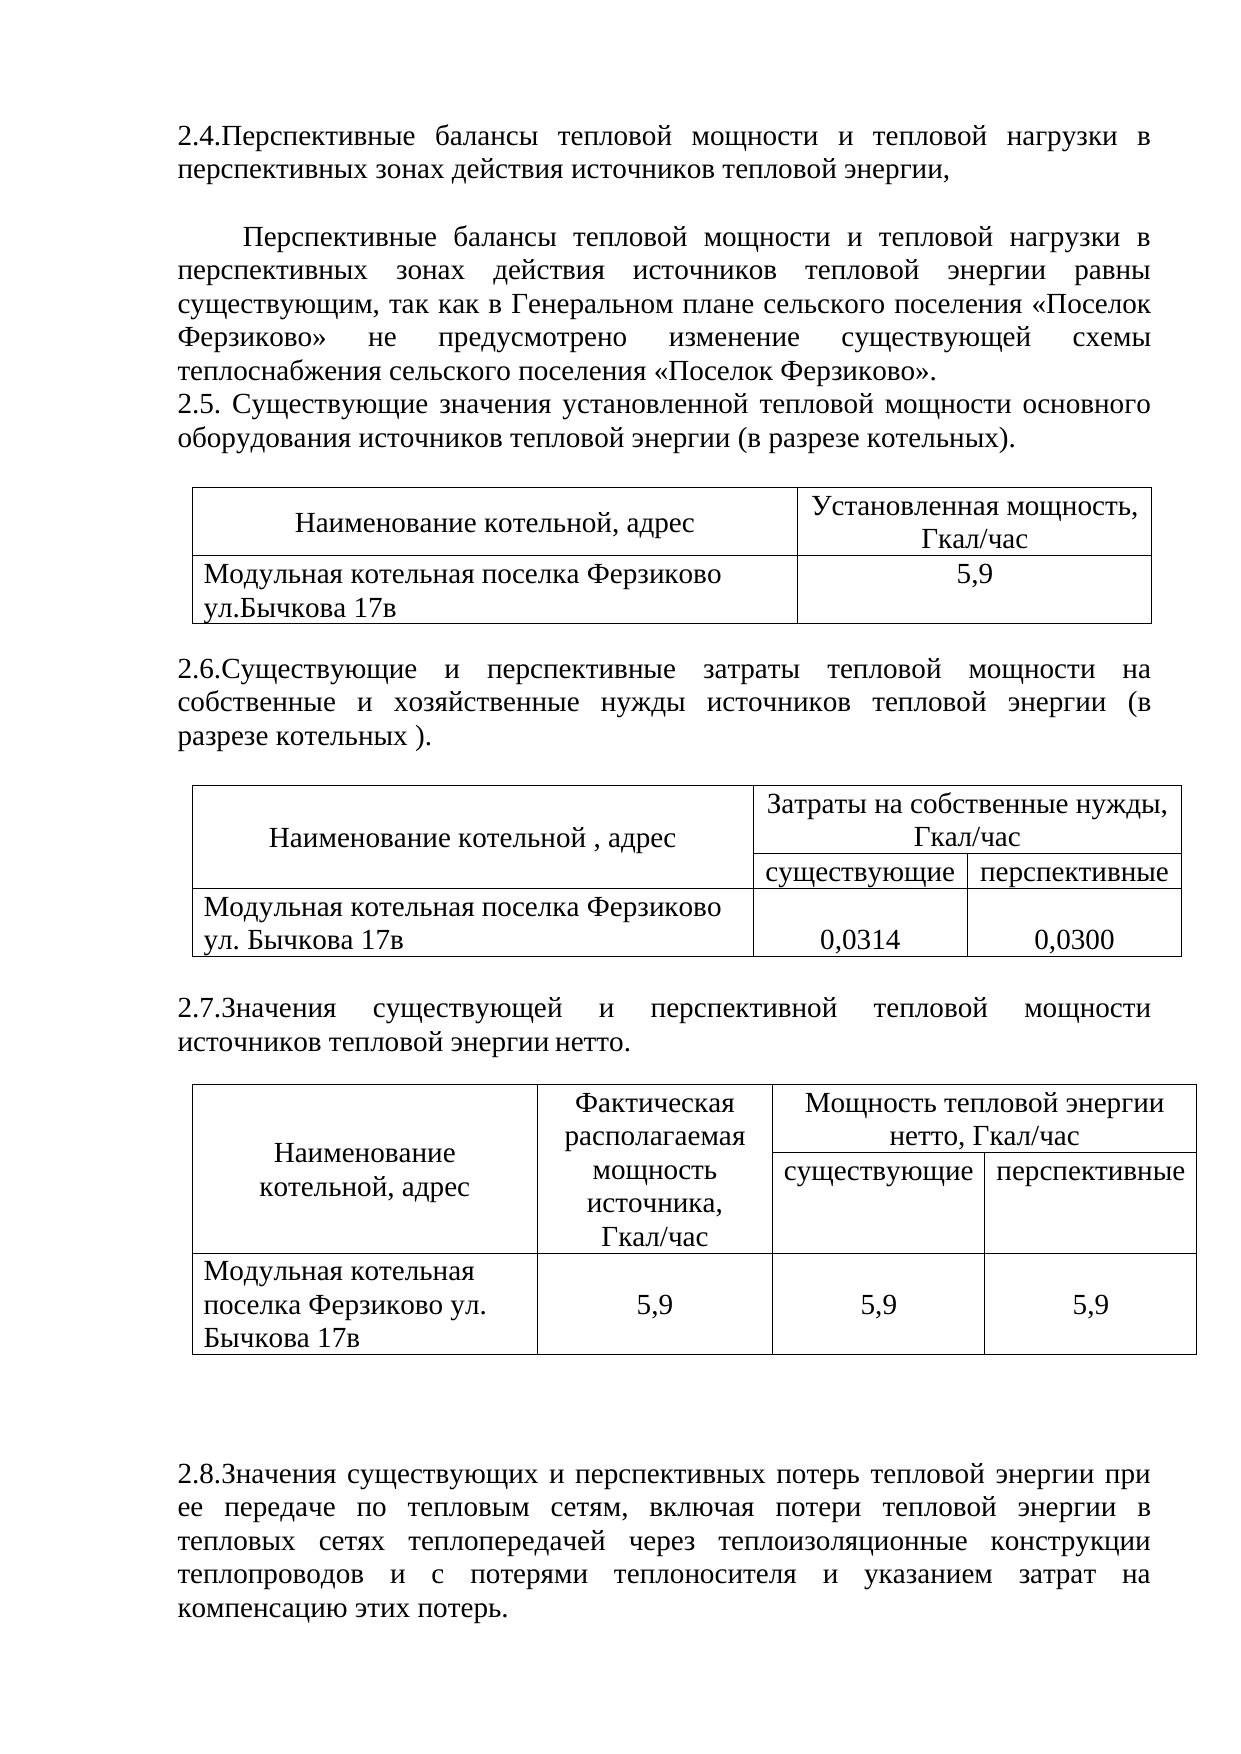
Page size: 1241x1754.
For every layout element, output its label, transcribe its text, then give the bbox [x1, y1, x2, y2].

table_cell Модульная котельная поселка Ферзиково ул.Бычкова 17в [193, 556, 797, 623]
text 2.4.Перспективные балансы тепловой мощности и тепловой нагрузки в перспективных зонах действия источников тепловой энергии, [177, 118, 1152, 185]
table_header Мощность тепловой энергии нетто, Гкал/час [773, 1085, 1196, 1152]
table_cell 0,0300 [968, 889, 1181, 956]
text 2.8.Значения существующих и перспективных потерь тепловой энергии при ее передаче по тепловым сетям, включая потери тепловой энергии в тепловых сетях теплопередачей через теплоизоляционные конструкции теплопроводов и с потерями теплоносителя и указанием затрат на компенсацию этих потерь. [177, 1456, 1152, 1623]
table_header Установленная мощность, Гкал/час [798, 488, 1151, 555]
table_cell Модульная котельная поселка Ферзиково ул. Бычкова 17в [193, 889, 753, 956]
table_cell существующие [754, 854, 967, 888]
table_cell 5,9 [538, 1254, 772, 1354]
text 2.6.Существующие и перспективные затраты тепловой мощности на собственные и хозяйственные нужды источников тепловой энергии (в разрезе котельных ). [177, 651, 1152, 751]
table_cell 5,9 [773, 1254, 984, 1354]
table_cell перспективные [968, 854, 1181, 888]
table_cell Модульная котельная поселка Ферзиково ул. Бычкова 17в [193, 1254, 537, 1354]
text Перспективные балансы тепловой мощности и тепловой нагрузки в перспективных зонах действия источников тепловой энергии равны существующим, так как в Генеральном плане сельского поселения «Поселок Ферзиково» не предусмотрено изменение существующей схемы теплоснабжения сельского поселения «Поселок Ферзиково». [177, 219, 1152, 386]
table_cell 5,9 [798, 556, 1151, 623]
table_cell перспективные [985, 1153, 1196, 1252]
table_cell существующие [773, 1153, 984, 1252]
text 2.5. Существующие значения установленной тепловой мощности основного оборудования источников тепловой энергии (в разрезе котельных). [177, 386, 1152, 453]
table_header Наименование котельной, адрес [193, 1085, 537, 1252]
table_cell 5,9 [985, 1254, 1196, 1354]
table_header Наименование котельной, адрес [193, 488, 797, 555]
table_header Фактическая располагаемая мощность источника, Гкал/час [538, 1085, 772, 1252]
text 2.7.Значения существующей и перспективной тепловой мощности источников тепловой энергии нетто. [177, 990, 1152, 1057]
table_cell 0,0314 [754, 889, 967, 956]
table_header Затраты на собственные нужды, Гкал/час [754, 786, 1181, 853]
table_header Наименование котельной , адрес [193, 786, 753, 888]
